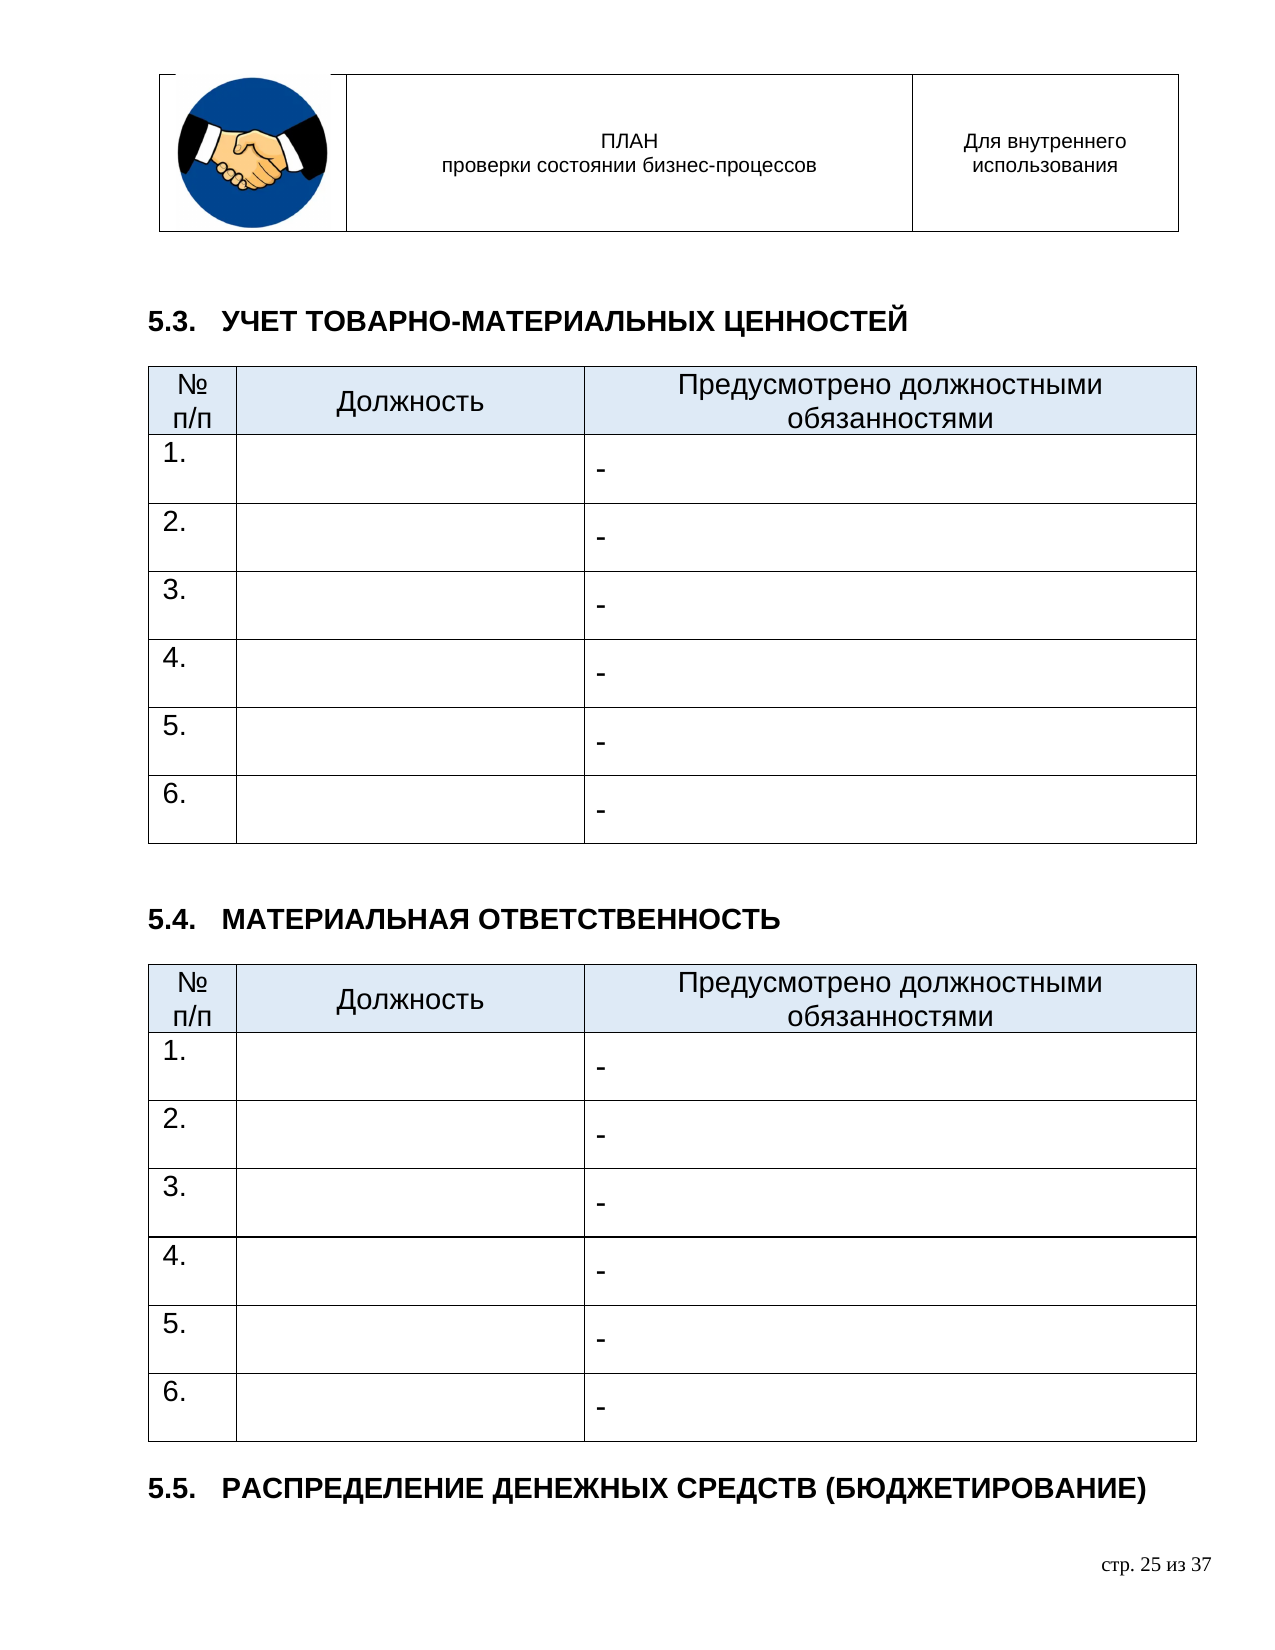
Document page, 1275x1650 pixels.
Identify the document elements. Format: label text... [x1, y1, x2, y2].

list Учет товарно-материальных ценностей [148, 304, 1211, 337]
table_header Должность [237, 367, 584, 434]
table_cell [237, 1033, 584, 1100]
table_cell [149, 435, 236, 502]
table_cell [237, 504, 584, 571]
table_cell [237, 1238, 584, 1304]
table_header Должность [237, 965, 584, 1032]
table_cell [149, 1169, 236, 1236]
table_cell [149, 708, 236, 775]
table_cell [585, 572, 1196, 639]
table_cell [585, 640, 1196, 707]
list Распределение денежных средств (бюджетирование) [148, 1471, 1211, 1504]
table_cell [149, 1306, 236, 1373]
table_cell [585, 1306, 1196, 1373]
table_cell [585, 1374, 1196, 1441]
table_cell [585, 504, 1196, 571]
table_cell [237, 1101, 584, 1168]
table_cell [585, 1169, 1196, 1236]
table_header № п/п [149, 965, 236, 1032]
table_cell [237, 776, 584, 843]
table_cell [237, 572, 584, 639]
picture [175, 74, 331, 231]
table_cell [237, 1169, 584, 1236]
table_cell [237, 708, 584, 775]
table_cell [149, 504, 236, 571]
table_header Предусмотрено должностными обязанностями [585, 965, 1196, 1032]
table_cell [585, 708, 1196, 775]
table_cell [237, 1306, 584, 1373]
table_cell [585, 776, 1196, 843]
table_cell [149, 1101, 236, 1168]
table_cell [149, 1374, 236, 1441]
table_cell [149, 572, 236, 639]
table_cell [149, 1033, 236, 1100]
table_cell [149, 1238, 236, 1304]
table_cell [585, 1101, 1196, 1168]
table_cell [585, 1238, 1196, 1304]
table_cell [585, 435, 1196, 502]
table_header № п/п [149, 367, 236, 434]
list Материальная ответственность [148, 902, 1211, 935]
table_cell [149, 776, 236, 843]
table_cell [237, 1374, 584, 1441]
table_header Предусмотрено должностными обязанностями [585, 367, 1196, 434]
table_cell [237, 435, 584, 502]
table_cell [237, 640, 584, 707]
table_cell [585, 1033, 1196, 1100]
table_cell [149, 640, 236, 707]
